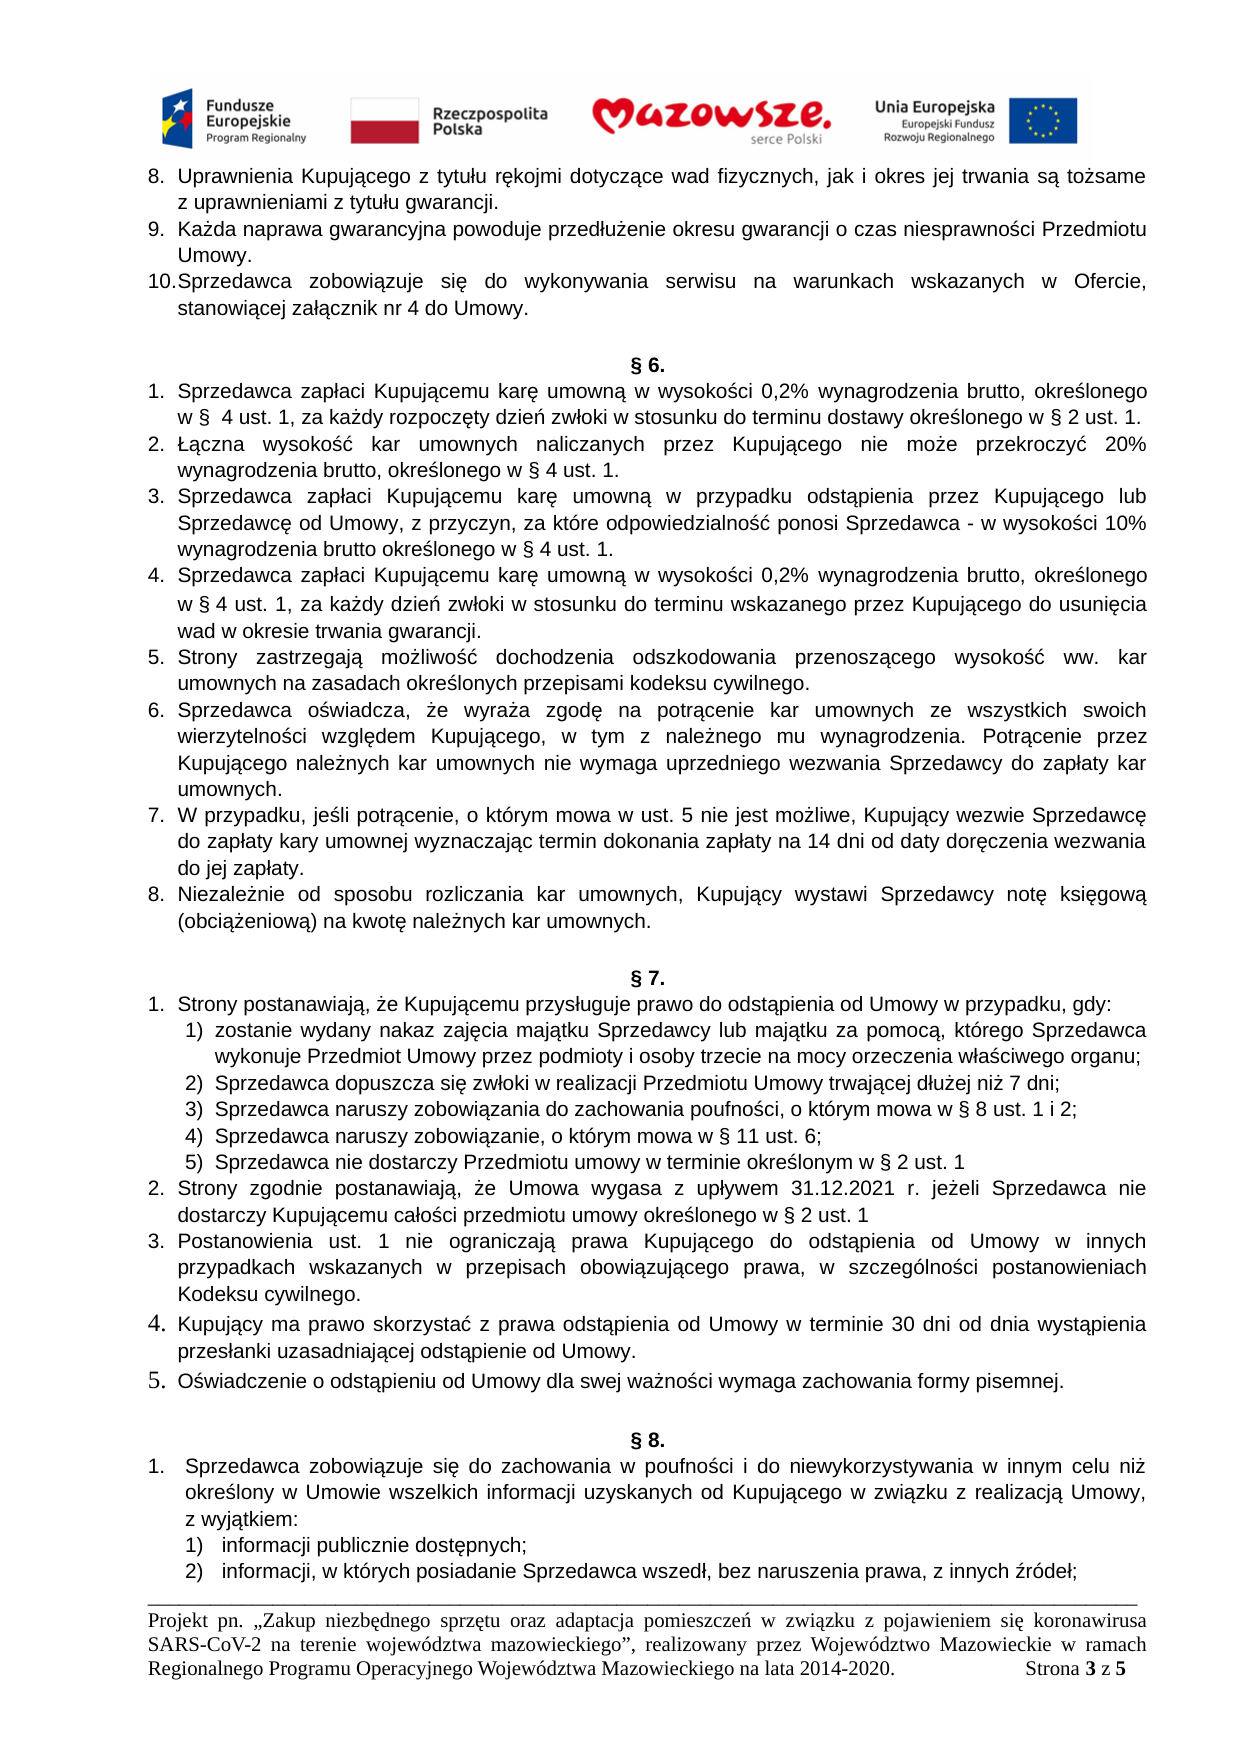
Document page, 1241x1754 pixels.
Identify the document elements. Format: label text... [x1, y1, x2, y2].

list informacji, w których posiadanie Sprzedawca wszedł, bez naruszenia prawa, z innych źródeł; [185, 1559, 1148, 1583]
list Łączna wysokość kar umownych naliczanych przez Kupującego nie może przekroczyć 20% wynagrodzenia brutto, określonego w § 4 ust. 1. [148, 431, 1148, 482]
text § 6. [148, 352, 1148, 376]
list Sprzedawca zobowiązuje się do wykonywania serwisu na warunkach wskazanych w Ofercie, stanowiącej załącznik nr 4 do Umowy. [148, 269, 1148, 319]
list Sprzedawca oświadcza, że wyraża zgodę na potrącenie kar umownych ze wszystkich swoich wierzytelności względem Kupującego, w tym z należnego mu wynagrodzenia. Potrącenie przez Kupującego należnych kar umownych nie wymaga uprzedniego wezwania Sprzedawcy do zapłaty kar umownych. [148, 698, 1148, 801]
text § 7. [148, 965, 1148, 989]
list Sprzedawca nie dostarczy Przedmiotu umowy w terminie określonym w § 2 ust. 1 [185, 1150, 1148, 1174]
list zostanie wydany nakaz zajęcia majątku Sprzedawcy lub majątku za pomocą, którego Sprzedawca wykonuje Przedmiot Umowy przez podmioty i osoby trzecie na mocy orzeczenia właściwego organu; [185, 1018, 1148, 1068]
list Oświadczenie o odstąpieniu od Umowy dla swej ważności wymaga zachowania formy pisemnej. [148, 1365, 1148, 1394]
list W przypadku, jeśli potrącenie, o którym mowa w ust. 5 nie jest możliwe, Kupujący wezwie Sprzedawcę do zapłaty kary umownej wyznaczając termin dokonania zapłaty na 14 dni od daty doręczenia wezwania do jej zapłaty. [148, 803, 1148, 880]
list Sprzedawca naruszy zobowiązanie, o którym mowa w § 11 ust. 6; [185, 1123, 1148, 1147]
list Niezależnie od sposobu rozliczania kar umownych, Kupujący wystawi Sprzedawcy notę księgową (obciążeniową) na kwotę należnych kar umownych. [148, 882, 1148, 932]
list Sprzedawca dopuszcza się zwłoki w realizacji Przedmiotu Umowy trwającej dłużej niż 7 dni; [185, 1071, 1148, 1095]
list Uprawnienia Kupującego z tytułu rękojmi dotyczące wad fizycznych, jak i okres jej trwania są tożsame z uprawnieniami z tytułu gwarancji. [148, 164, 1148, 214]
list Sprzedawca zapłaci Kupującemu karę umowną w wysokości 0,2% wynagrodzenia brutto, określonego w § 4 ust. 1, za każdy dzień zwłoki w stosunku do terminu wskazanego przez Kupującego do usunięcia wad w okresie trwania gwarancji. [148, 563, 1148, 642]
list Strony postanawiają, że Kupującemu przysługuje prawo do odstąpienia od Umowy w przypadku, gdy: [148, 992, 1148, 1016]
list Postanowienia ust. 1 nie ograniczają prawa Kupującego do odstąpienia od Umowy w innych przypadkach wskazanych w przepisach obowiązującego prawa, w szczególności postanowieniach Kodeksu cywilnego. [148, 1229, 1148, 1306]
list Każda naprawa gwarancyjna powoduje przedłużenie okresu gwarancji o czas niesprawności Przedmiotu Umowy. [148, 216, 1148, 267]
list Sprzedawca zapłaci Kupującemu karę umowną w przypadku odstąpienia przez Kupującego lub Sprzedawcę od Umowy, z przyczyn, za które odpowiedzialność ponosi Sprzedawca - w wysokości 10% wynagrodzenia brutto określonego w § 4 ust. 1. [148, 484, 1148, 561]
list Sprzedawca zobowiązuje się do zachowania w poufności i do niewykorzystywania w innym celu niż określony w Umowie wszelkich informacji uzyskanych od Kupującego w związku z realizacją Umowy, z wyjątkiem: [148, 1454, 1148, 1531]
list Kupujący ma prawo skorzystać z prawa odstąpienia od Umowy w terminie 30 dni od dnia wystąpienia przesłanki uzasadniającej odstąpienie od Umowy. [148, 1308, 1148, 1363]
picture [147, 73, 1093, 164]
text § 8. [148, 1427, 1148, 1451]
list Sprzedawca zapłaci Kupującemu karę umowną w wysokości 0,2% wynagrodzenia brutto, określonego w § 4 ust. 1, za każdy rozpoczęty dzień zwłoki w stosunku do terminu dostawy określonego w § 2 ust. 1. [148, 379, 1148, 429]
list informacji publicznie dostępnych; [185, 1533, 1148, 1557]
list Sprzedawca naruszy zobowiązania do zachowania poufności, o którym mowa w § 8 ust. 1 i 2; [185, 1097, 1148, 1121]
list Strony zastrzegają możliwość dochodzenia odszkodowania przenoszącego wysokość ww. kar umownych na zasadach określonych przepisami kodeksu cywilnego. [148, 645, 1148, 695]
list Strony zgodnie postanawiają, że Umowa wygasa z upływem 31.12.2021 r. jeżeli Sprzedawca nie dostarczy Kupującemu całości przedmiotu umowy określonego w § 2 ust. 1 [148, 1176, 1148, 1226]
